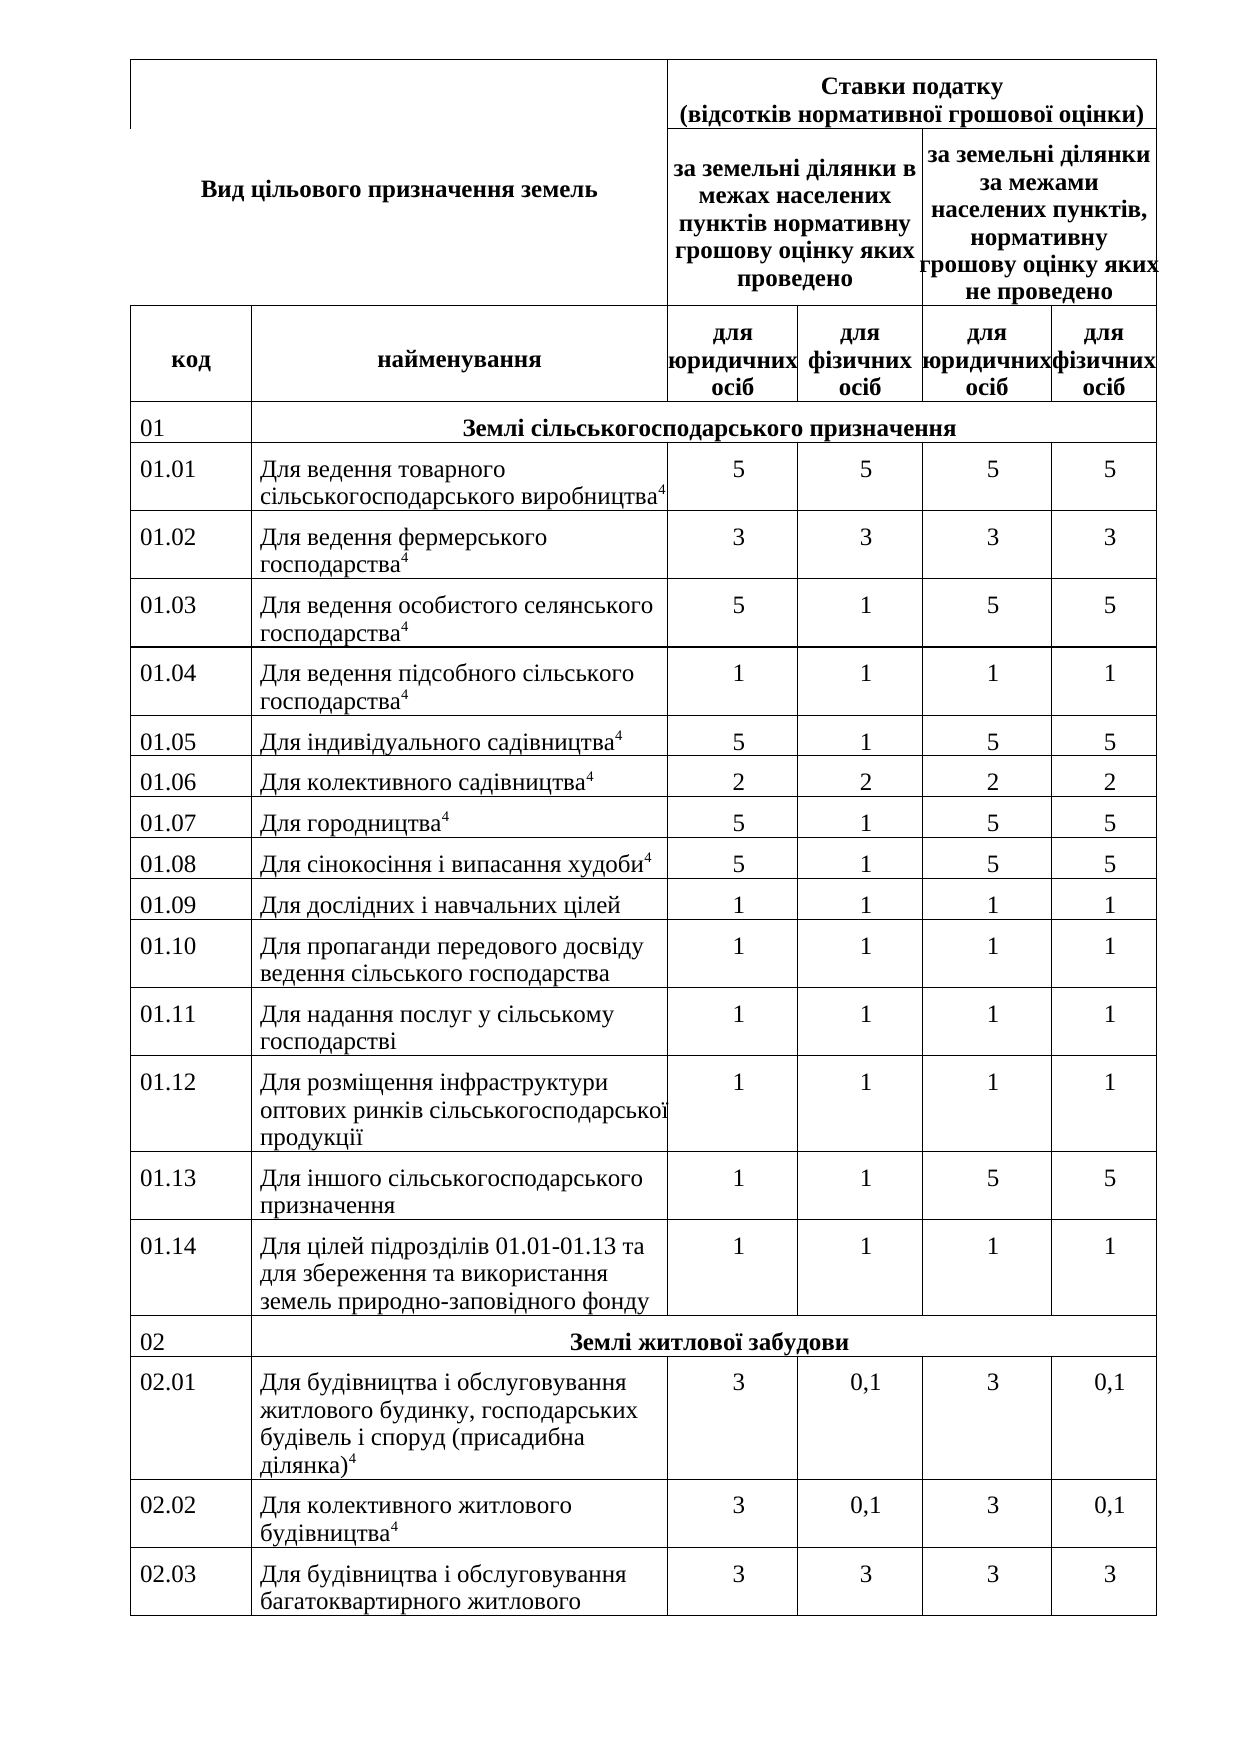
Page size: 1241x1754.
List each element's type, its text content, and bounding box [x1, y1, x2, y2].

table_cell 2 [668, 756, 797, 796]
table_cell Землі сільськогосподарського призначення [252, 402, 1156, 442]
table_cell Для дослідних і навчальних цілей [252, 879, 667, 919]
table_cell 01.14 [131, 1220, 251, 1315]
table_cell найменування [252, 306, 667, 401]
table_header Вид цільового призначення земель [131, 60, 667, 305]
table_cell 01.05 [131, 716, 251, 755]
table_cell 1 [798, 716, 922, 755]
table_cell Для будівництва і обслуговування багатоквартирного житлового будинку [252, 1548, 667, 1615]
table_cell 3 [923, 511, 1051, 578]
table_cell Для іншого сільськогосподарського призначення [252, 1152, 667, 1219]
table_cell Для цілей підрозділів 01.01-01.13 та для збереження та використання земель природно-заповідного фонду [252, 1220, 667, 1315]
table_cell 01.12 [131, 1056, 251, 1151]
table_cell 1 [668, 988, 797, 1055]
table_cell 01.09 [131, 879, 251, 919]
table_cell 5 [668, 838, 797, 878]
table_cell за земельні ділянки в межах населених пунктів нормативну грошову оцінку яких проведено [668, 129, 922, 305]
table_cell 01.10 [131, 920, 251, 987]
table_cell 3 [1052, 511, 1156, 578]
table_cell 5 [1052, 1152, 1156, 1219]
table_cell 5 [1052, 579, 1156, 646]
table_cell 02 [131, 1316, 251, 1356]
table_cell 02.03 [131, 1548, 251, 1615]
table_cell 3 [668, 1480, 797, 1547]
table_cell 01.02 [131, 511, 251, 578]
table_cell 1 [668, 920, 797, 987]
table_cell Для будівництва і обслуговування житлового будинку, господарських будівель і споруд (присадибна ділянка)4 [252, 1357, 667, 1478]
table_cell Землі житлової забудови [252, 1316, 1156, 1356]
table_cell 5 [1052, 716, 1156, 755]
table_cell 5 [923, 443, 1051, 510]
table_cell 01 [131, 402, 251, 442]
table_cell 1 [798, 1220, 922, 1315]
table_cell 01.06 [131, 756, 251, 796]
table_cell 3 [923, 1357, 1051, 1478]
table_cell Для колективного житлового будівництва4 [252, 1480, 667, 1547]
table_cell 1 [668, 1152, 797, 1219]
table_cell 5 [923, 838, 1051, 878]
table_cell Для ведення підсобного сільського господарства4 [252, 648, 667, 714]
table_cell для фізичних осіб [798, 306, 922, 401]
table_cell 2 [798, 756, 922, 796]
table_cell 1 [798, 920, 922, 987]
table_cell 5 [1052, 443, 1156, 510]
table_cell 01.03 [131, 579, 251, 646]
table_cell 1 [798, 579, 922, 646]
table_cell 5 [923, 579, 1051, 646]
table_cell Для ведення товарного сільськогосподарського виробництва4 [252, 443, 667, 510]
table_cell 3 [798, 511, 922, 578]
table_cell 5 [1052, 797, 1156, 837]
table_header Ставки податку (відсотків нормативної грошової оцінки) [668, 60, 1156, 127]
table_cell 1 [1052, 879, 1156, 919]
table_cell 0,1 [798, 1357, 922, 1478]
table_cell 1 [1052, 648, 1156, 714]
table_cell 3 [923, 1548, 1051, 1615]
table_cell 5 [668, 443, 797, 510]
table_cell 5 [923, 1152, 1051, 1219]
table_cell 1 [923, 988, 1051, 1055]
table_cell 3 [668, 511, 797, 578]
table_cell 02.02 [131, 1480, 251, 1547]
table_cell 01.11 [131, 988, 251, 1055]
table_cell 3 [668, 1548, 797, 1615]
table_cell 2 [923, 756, 1051, 796]
table_cell 1 [668, 1220, 797, 1315]
table_cell 0,1 [798, 1480, 922, 1547]
table_cell Для ведення фермерського господарства4 [252, 511, 667, 578]
table_cell Для надання послуг у сільському господарстві [252, 988, 667, 1055]
table_cell 5 [1052, 838, 1156, 878]
table_cell 1 [923, 648, 1051, 714]
table_cell Для індивідуального садівництва4 [252, 716, 667, 755]
table_cell Для колективного садівництва4 [252, 756, 667, 796]
table_cell для фізичних осіб [1052, 306, 1156, 401]
table_cell 1 [798, 1056, 922, 1151]
table_cell Для городництва4 [252, 797, 667, 837]
table_cell 5 [668, 797, 797, 837]
table_cell 5 [923, 716, 1051, 755]
table_cell 01.01 [131, 443, 251, 510]
table_cell 1 [923, 879, 1051, 919]
table_cell 1 [923, 1220, 1051, 1315]
table_cell Для ведення особистого селянського господарства4 [252, 579, 667, 646]
table_cell 01.04 [131, 648, 251, 714]
table_cell 1 [1052, 1220, 1156, 1315]
table_cell 1 [668, 648, 797, 714]
table_cell 2 [1052, 756, 1156, 796]
table_cell 1 [668, 1056, 797, 1151]
table_cell 1 [1052, 988, 1156, 1055]
table_cell 1 [1052, 920, 1156, 987]
table_cell за земельні ділянки за межами населених пунктів, нормативну грошову оцінку яких не проведено [923, 129, 1156, 305]
table_cell 5 [668, 716, 797, 755]
table_cell 1 [798, 879, 922, 919]
table_cell 1 [798, 988, 922, 1055]
table_cell 1 [923, 1056, 1051, 1151]
table_cell Для розміщення інфраструктури оптових ринків сільськогосподарської продукції [252, 1056, 667, 1151]
table_cell для юридичних осіб [668, 306, 797, 401]
table_cell 1 [798, 838, 922, 878]
table_cell 3 [798, 1548, 922, 1615]
table_cell 1 [1052, 1056, 1156, 1151]
table_cell код [131, 306, 251, 401]
table_cell 3 [668, 1357, 797, 1478]
table_cell 5 [923, 797, 1051, 837]
table_cell 1 [798, 797, 922, 837]
table_cell 5 [668, 579, 797, 646]
table_cell для юридичних осіб [923, 306, 1051, 401]
table_cell Для сінокосіння і випасання худоби4 [252, 838, 667, 878]
table_cell 01.08 [131, 838, 251, 878]
table_cell 0,1 [1052, 1480, 1156, 1547]
table_cell 5 [798, 443, 922, 510]
table_cell 0,1 [1052, 1357, 1156, 1478]
table_cell 01.13 [131, 1152, 251, 1219]
table_cell 1 [923, 920, 1051, 987]
table_cell Для пропаганди передового досвіду ведення сільського господарства [252, 920, 667, 987]
table_cell 1 [668, 879, 797, 919]
table_cell 3 [1052, 1548, 1156, 1615]
table_cell 01.07 [131, 797, 251, 837]
table_cell 3 [923, 1480, 1051, 1547]
table_cell 02.01 [131, 1357, 251, 1478]
table_cell 1 [798, 1152, 922, 1219]
table_cell 1 [798, 648, 922, 714]
